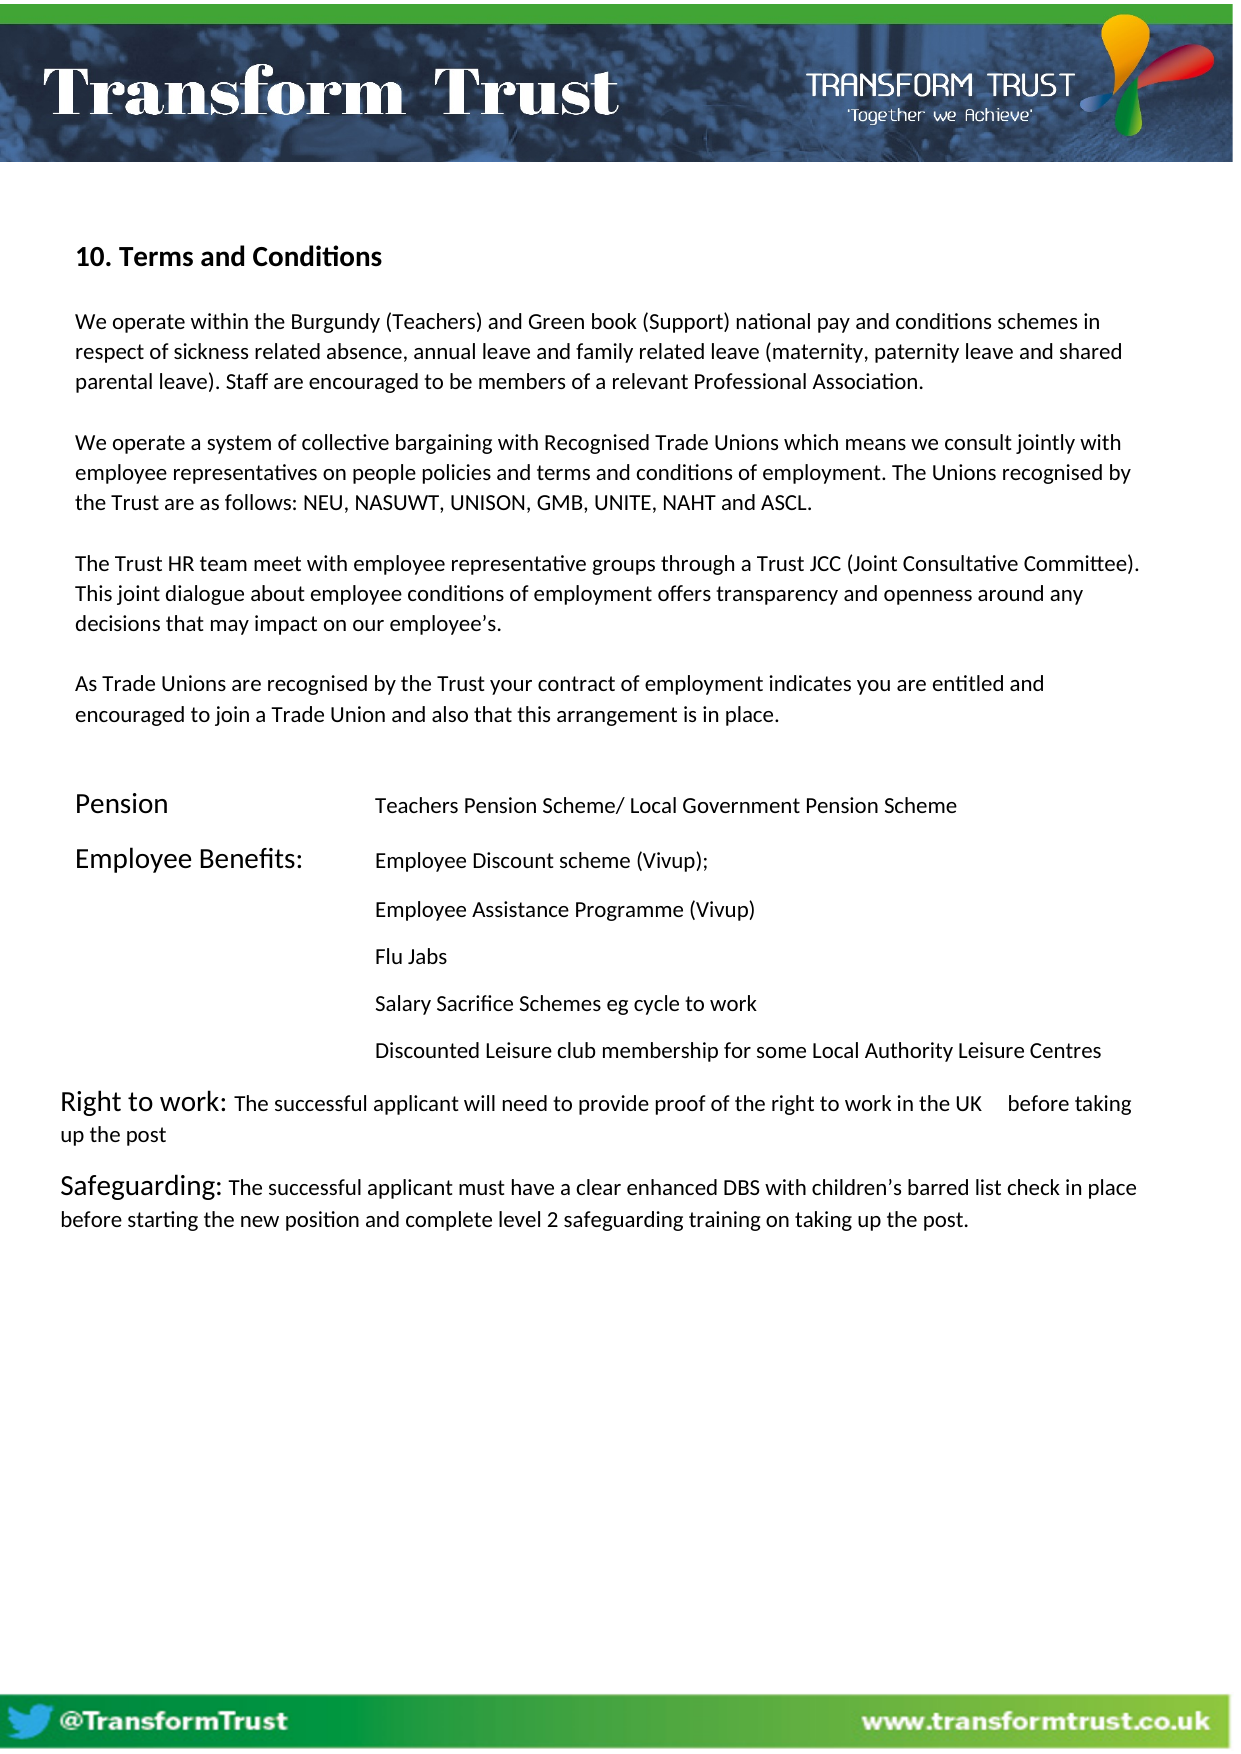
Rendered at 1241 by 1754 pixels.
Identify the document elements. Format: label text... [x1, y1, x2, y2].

text Employee Benefits: Employee Discount scheme (Vivup); [75, 840, 1152, 876]
text Employee Assistance Programme (Vivup) [75, 895, 1152, 923]
text 10. Terms and Conditions [75, 238, 1152, 274]
picture [0, 4, 1233, 162]
text Pension Teachers Pension Scheme/ Local Government Pension Scheme [75, 785, 1152, 821]
text Salary Sacrifice Schemes eg cycle to work [300, 989, 1152, 1017]
text The Trust HR team meet with employee representative groups through a Trust JCC (Joint Consultative Committee). This joint dialogue about employee conditions of employment offers transparency and openness around any decisions that may impact on our employee’s. [75, 549, 1152, 637]
text Discounted Leisure club membership for some Local Authority Leisure Centres [375, 1036, 1152, 1064]
text As Trade Unions are recognised by the Trust your contract of employment indicates you are entitled and encouraged to join a Trade Union and also that this arrangement is in place. [75, 669, 1152, 728]
text We operate a system of collective bargaining with Recognised Trade Unions which means we consult jointly with employee representatives on people policies and terms and conditions of employment. The Unions recognised by the Trust are as follows: NEU, NASUWT, UNISON, GMB, UNITE, NAHT and ASCL. [75, 428, 1152, 516]
picture [0, 1692, 1234, 1751]
text Flu Jabs [300, 942, 1152, 970]
text Safeguarding: The successful applicant must have a clear enhanced DBS with children’s barred list check in place before starting the new position and complete level 2 safeguarding training on taking up the post. [60, 1167, 1152, 1233]
text We operate within the Burgundy (Teachers) and Green book (Support) national pay and conditions schemes in respect of sickness related absence, annual leave and family related leave (maternity, paternity leave and shared parental leave). Staff are encouraged to be members of a relevant Professional Association. [75, 307, 1152, 396]
text Right to work: The successful applicant will need to provide proof of the right to work in the UK before taking up the post [60, 1083, 1152, 1149]
